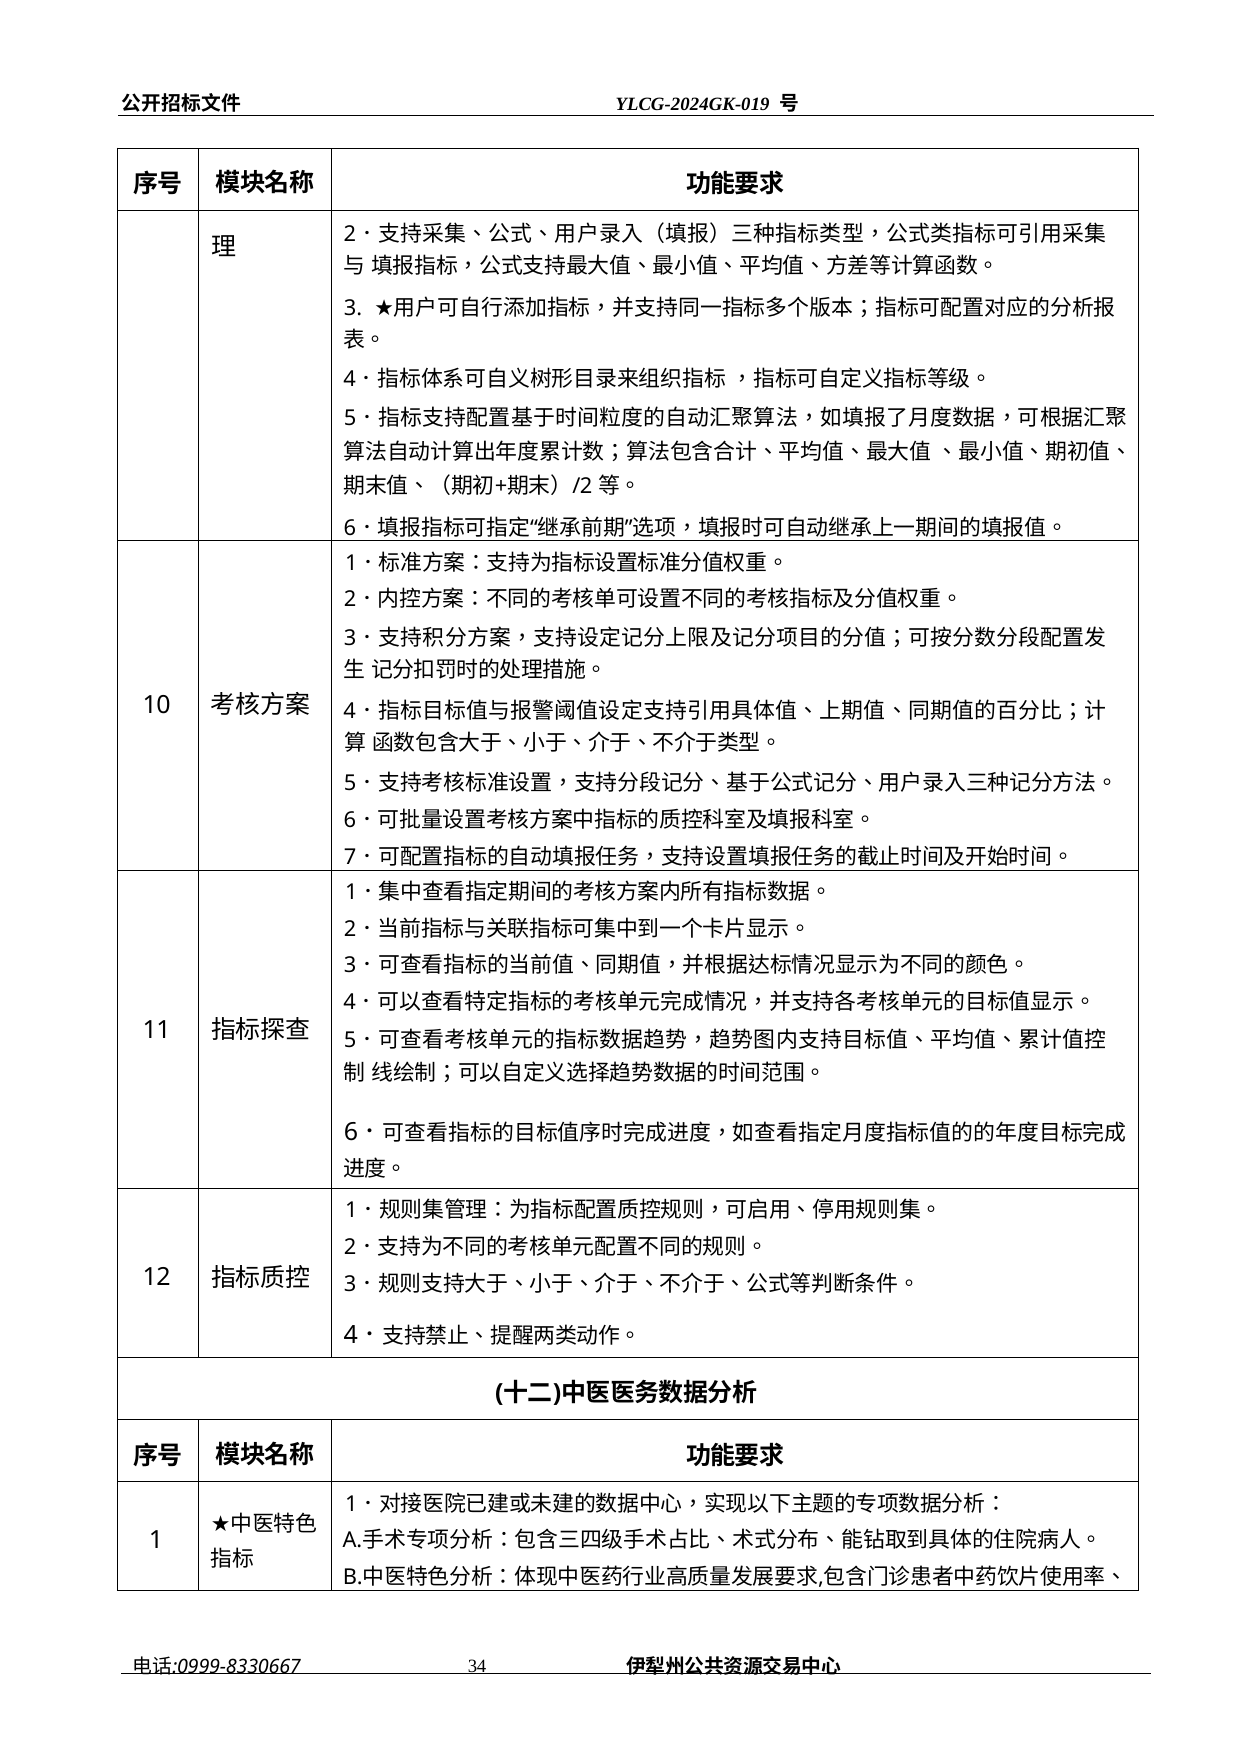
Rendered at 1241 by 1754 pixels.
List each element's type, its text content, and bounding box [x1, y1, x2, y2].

table_cell 2．支持采集、公式、用户录入（填报）三种指标类型，公式类指标可引用采集与 填报指标，公式支持最大值、最小值、平均值、方差等计算函数。 3. ★用户可自行添加指标，并支持同一指标多个版本；指标可配置对应的分析报 表。 4．指标体系可自义树形目录来组织指标 ，指标可自定义指标等级。 5．指标支持配置基于时间粒度的自动汇聚算法，如填报了月度数据，可根据汇聚 算法自动计算出年度累计数；算法包含合计、平均值、最大值 、最小值、期初值、 期末值、（期初+期末）/2 等。 6．填报指标可指定“继承前期”选项，填报时可自动继承上一期间的填报值。 [332, 211, 1138, 540]
table_cell 1．集中查看指定期间的考核方案内所有指标数据。 2．当前指标与关联指标可集中到一个卡片显示。 3．可查看指标的当前值、同期值，并根据达标情况显示为不同的颜色。 4．可以查看特定指标的考核单元完成情况，并支持各考核单元的目标值显示。 5．可查看考核单元的指标数据趋势，趋势图内支持目标值、平均值、累计值控制 线绘制；可以自定义选择趋势数据的时间范围。 6．可查看指标的目标值序时完成进度，如查看指定月度指标值的的年度目标完成 进度。 [332, 871, 1138, 1188]
table_cell 功能要求 [332, 1420, 1138, 1481]
table_header 序号 [118, 149, 198, 210]
table_cell 1．对接医院已建或未建的数据中心，实现以下主题的专项数据分析： A.手术专项分析：包含三四级手术占比、术式分布、能钻取到具体的住院病人。 B.中医特色分析：体现中医药行业高质量发展要求,包含门诊患者中药饮片使用率、 [332, 1482, 1138, 1590]
table_cell 10 [118, 541, 198, 870]
table_cell 理 [199, 211, 331, 540]
table_header 模块名称 [199, 149, 331, 210]
table_cell 模块名称 [199, 1420, 331, 1481]
table_cell 指标探查 [199, 871, 331, 1188]
table_header 功能要求 [332, 149, 1138, 210]
table_cell 考核方案 [199, 541, 331, 870]
text 电话:0999-8330667 34 伊犁州公共资源交易中心 [133, 1654, 1154, 1678]
table_cell (十二)中医医务数据分析 [118, 1358, 1138, 1419]
table_cell 12 [118, 1189, 198, 1357]
table_cell 1 [118, 1482, 198, 1590]
table_cell 1．规则集管理：为指标配置质控规则，可启用、停用规则集。 2．支持为不同的考核单元配置不同的规则。 3．规则支持大于、小于、介于、不介于、公式等判断条件。 4．支持禁止、提醒两类动作。 [332, 1189, 1138, 1357]
table_cell [118, 211, 198, 540]
table_cell 1．标准方案：支持为指标设置标准分值权重。 2．内控方案：不同的考核单可设置不同的考核指标及分值权重。 3．支持积分方案，支持设定记分上限及记分项目的分值；可按分数分段配置发生 记分扣罚时的处理措施。 4．指标目标值与报警阈值设定支持引用具体值、上期值、同期值的百分比；计算 函数包含大于、小于、介于、不介于类型。 5．支持考核标准设置，支持分段记分、基于公式记分、用户录入三种记分方法。 6．可批量设置考核方案中指标的质控科室及填报科室。 7．可配置指标的自动填报任务，支持设置填报任务的截止时间及开始时间。 [332, 541, 1138, 870]
table_cell 序号 [118, 1420, 198, 1481]
table_cell 11 [118, 871, 198, 1188]
table_cell 指标质控 [199, 1189, 331, 1357]
table_cell ★中医特色 指标 [199, 1482, 331, 1590]
